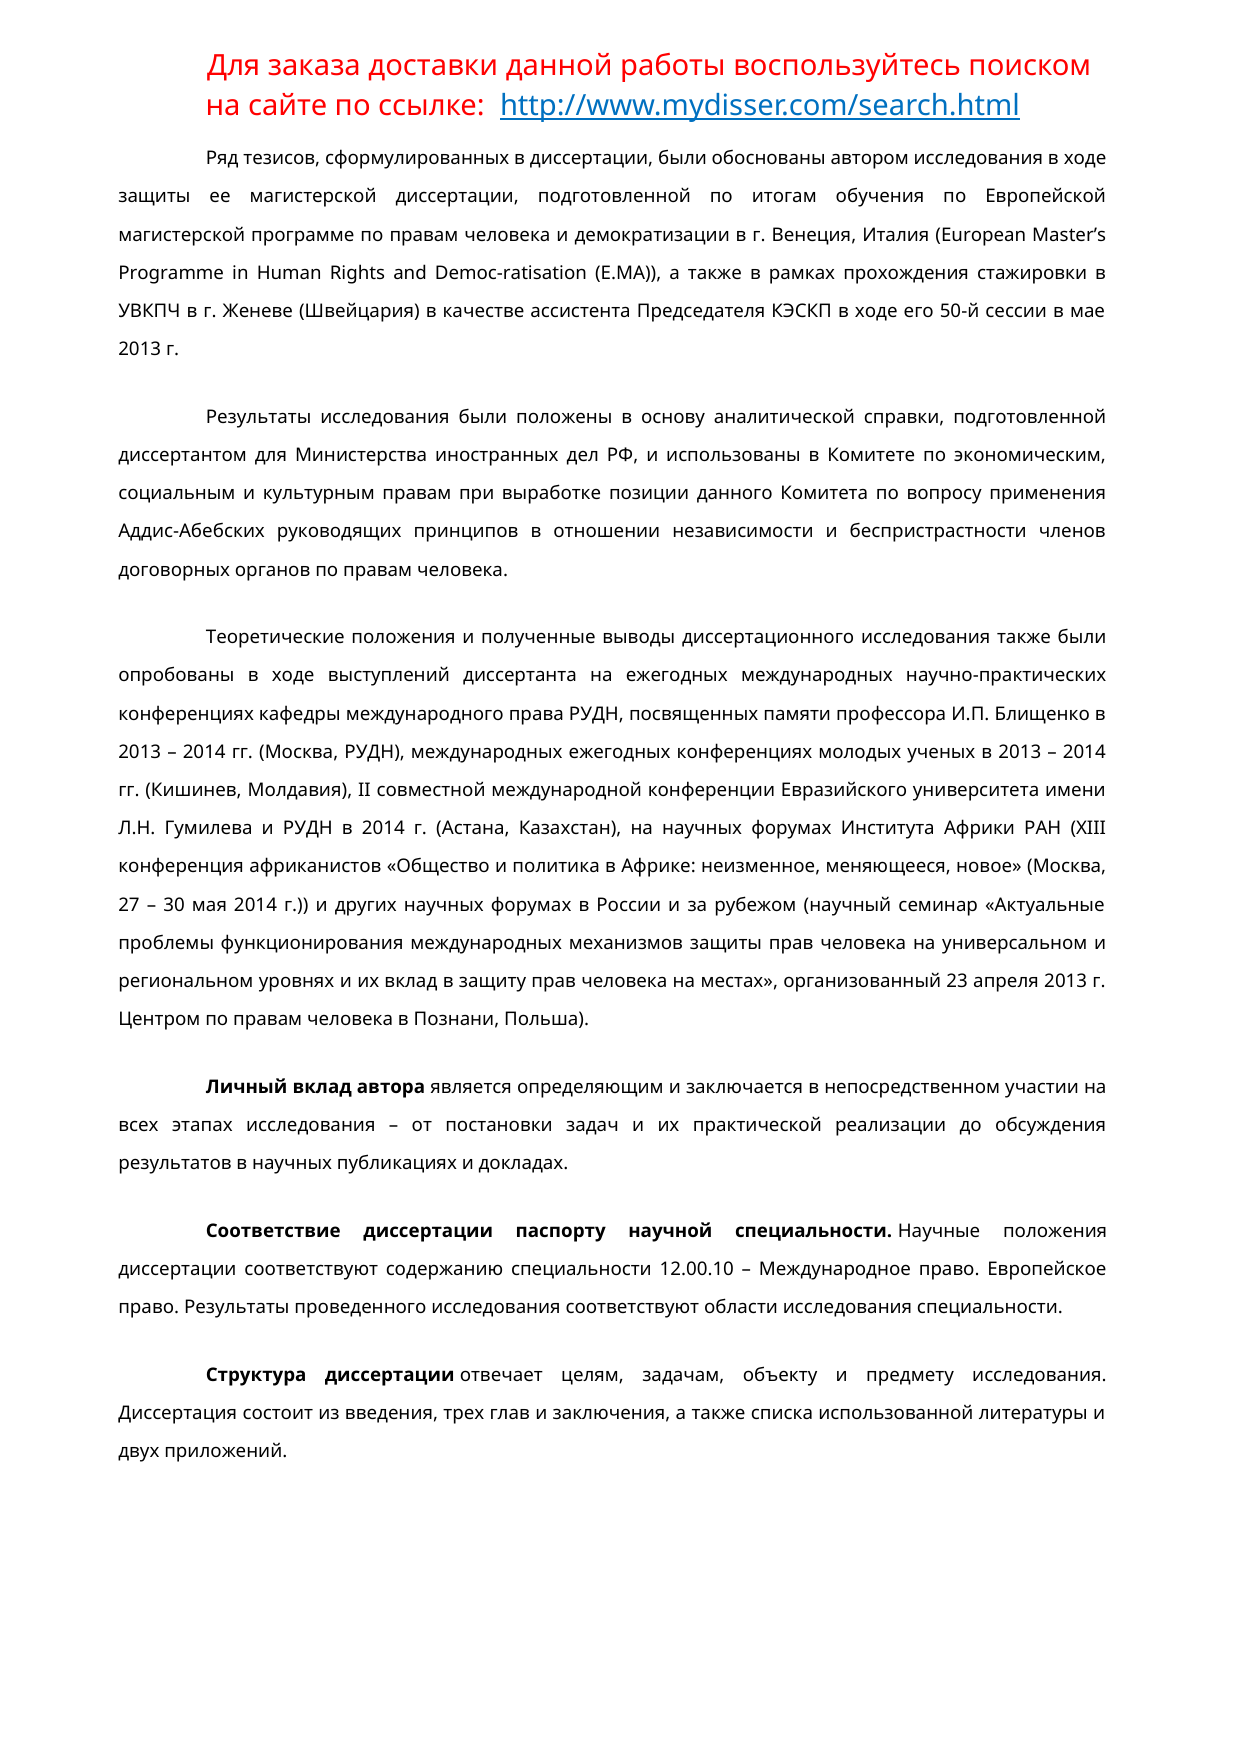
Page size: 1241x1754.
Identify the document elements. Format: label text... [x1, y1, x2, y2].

text Результаты исследования были положены в основу аналитической справки, подготовленной диссертантом для Министерства иностранных дел РФ, и использованы в Комитете по экономическим, социальным и культурным правам при выработке позиции данного Комитета по вопросу применения Аддис-Абебских руководящих принципов в отношении независимости и беспристрастности членов договорных органов по правам человека. [118, 403, 1107, 582]
text Теоретические положения и полученные выводы диссертационного исследования также были опробованы в ходе выступлений диссертанта на ежегодных международных научно-практических конференциях кафедры международного права РУДН, посвященных памяти профессора И.П. Блищенко в 2013 – 2014 гг. (Москва, РУДН), международных ежегодных конференциях молодых ученых в 2013 – 2014 гг. (Кишинев, Молдавия), II совместной международной конференции Евразийского университета имени Л.Н. Гумилева и РУДН в 2014 г. (Астана, Казахстан), на научных форумах Института Африки РАН (ХIII конференция африканистов «Общество и политика в Африке: неизменное, меняющееся, новое» (Москва, 27 – 30 мая 2014 г.)) и других научных форумах в России и за рубежом (научный семинар «Актуальные проблемы функционирования международных механизмов защиты прав человека на универсальном и региональном уровнях и их вклад в защиту прав человека на местах», организованный 23 апреля 2013 г. Центром по правам человека в Познани, Польша). [118, 623, 1107, 1031]
text Ряд тезисов, сформулированных в диссертации, были обоснованы автором исследования в ходе защиты ее магистерской диссертации, подготовленной по итогам обучения по Европейской магистерской программе по правам человека и демократизации в г. Венеция, Италия (European Master’s Programme in Human Rights and Democ-ratisation (E.MA)), а также в рамках прохождения стажировки в УВКПЧ в г. Женеве (Швейцария) в качестве ассистента Председателя КЭСКП в ходе его 50-й сессии в мае 2013 г. [118, 144, 1107, 361]
text Личный вклад автора является определяющим и заключается в непосредственном участии на всех этапах исследования – от постановки задач и их практической реализации до обсуждения результатов в научных публикациях и докладах. [118, 1073, 1107, 1175]
text Соответствие диссертации паспорту научной специальности. Научные положения диссертации соответствуют содержанию специальности 12.00.10 – Международное право. Европейское право. Результаты проведенного исследования соответствуют области исследования специальности. [118, 1217, 1107, 1319]
text Структура диссертации отвечает целям, задачам, объекту и предмету исследования. Диссертация состоит из введения, трех глав и заключения, а также списка использованной литературы и двух приложений. [118, 1361, 1107, 1463]
